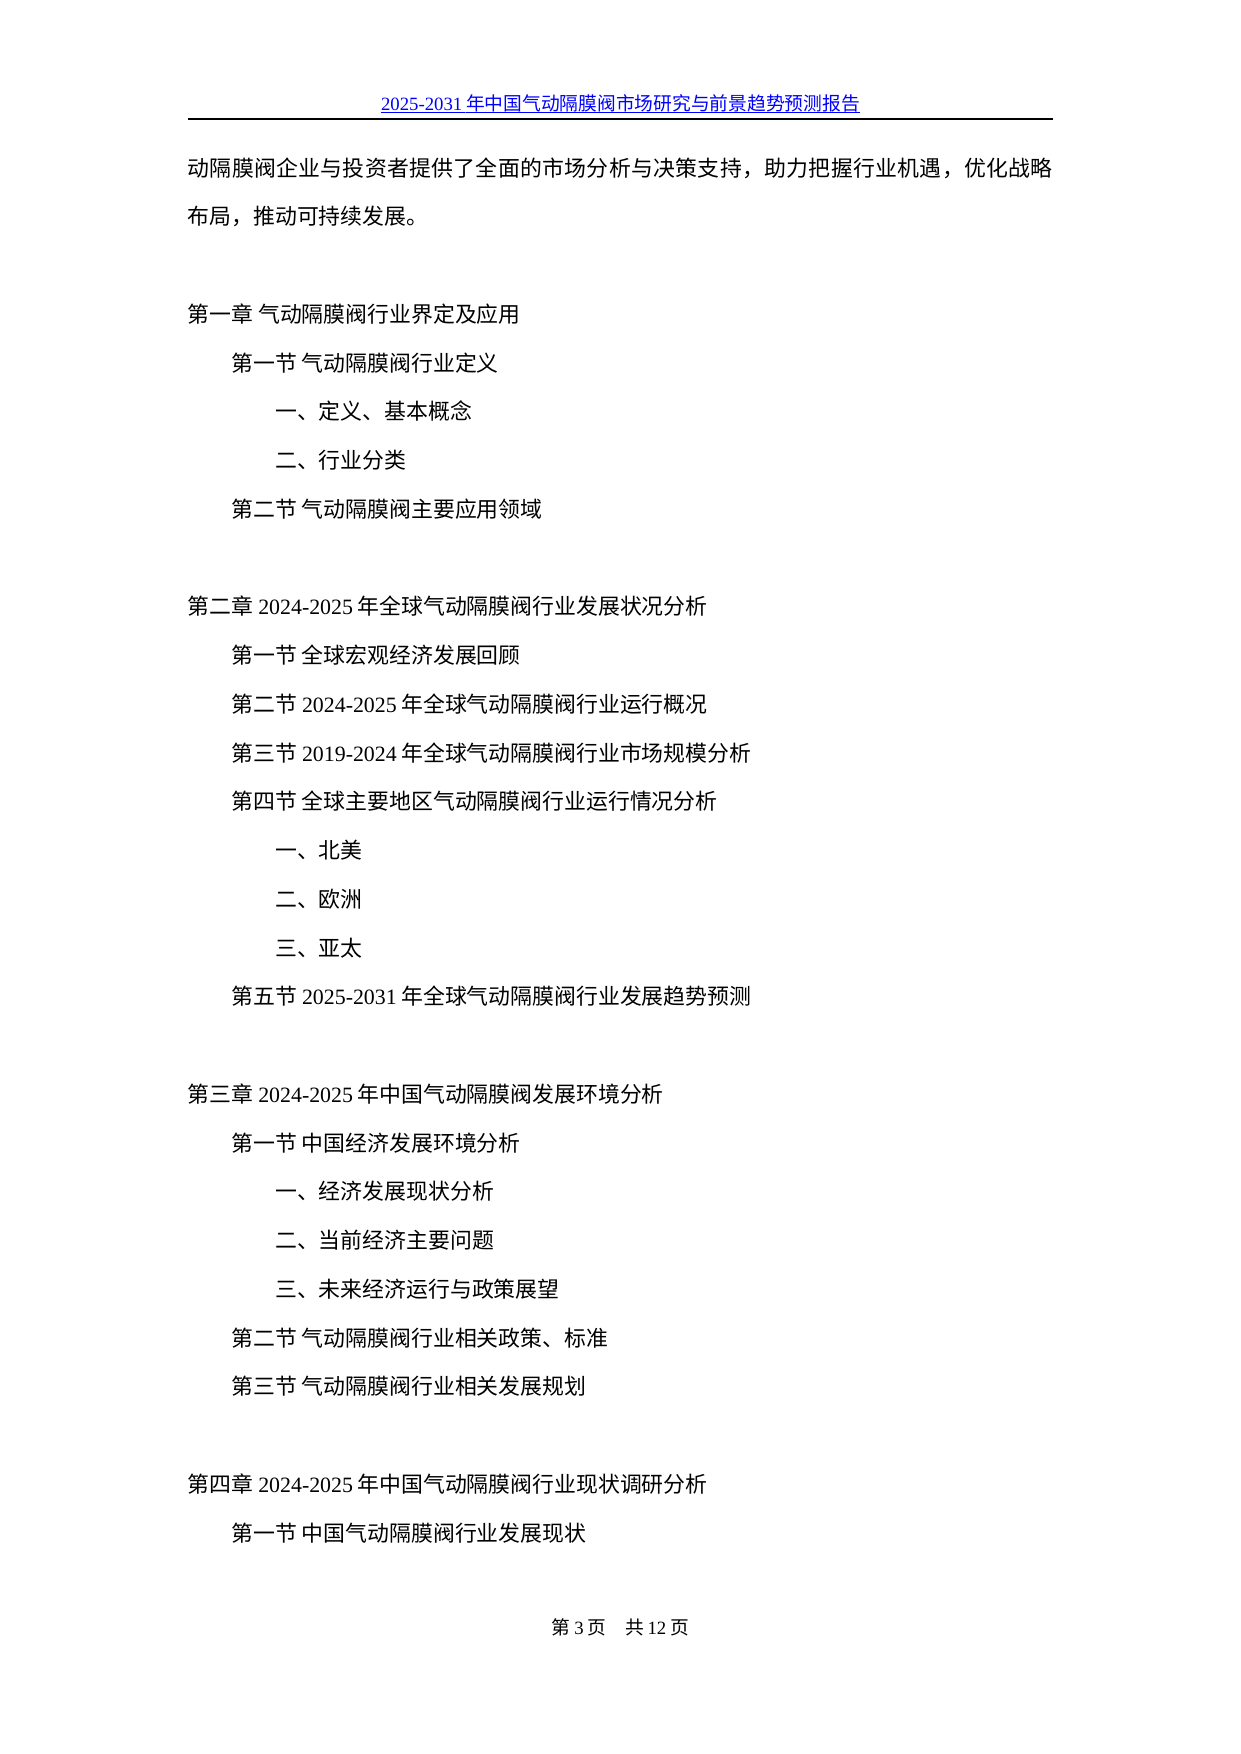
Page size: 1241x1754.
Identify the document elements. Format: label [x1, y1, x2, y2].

text [187, 150, 1053, 1548]
